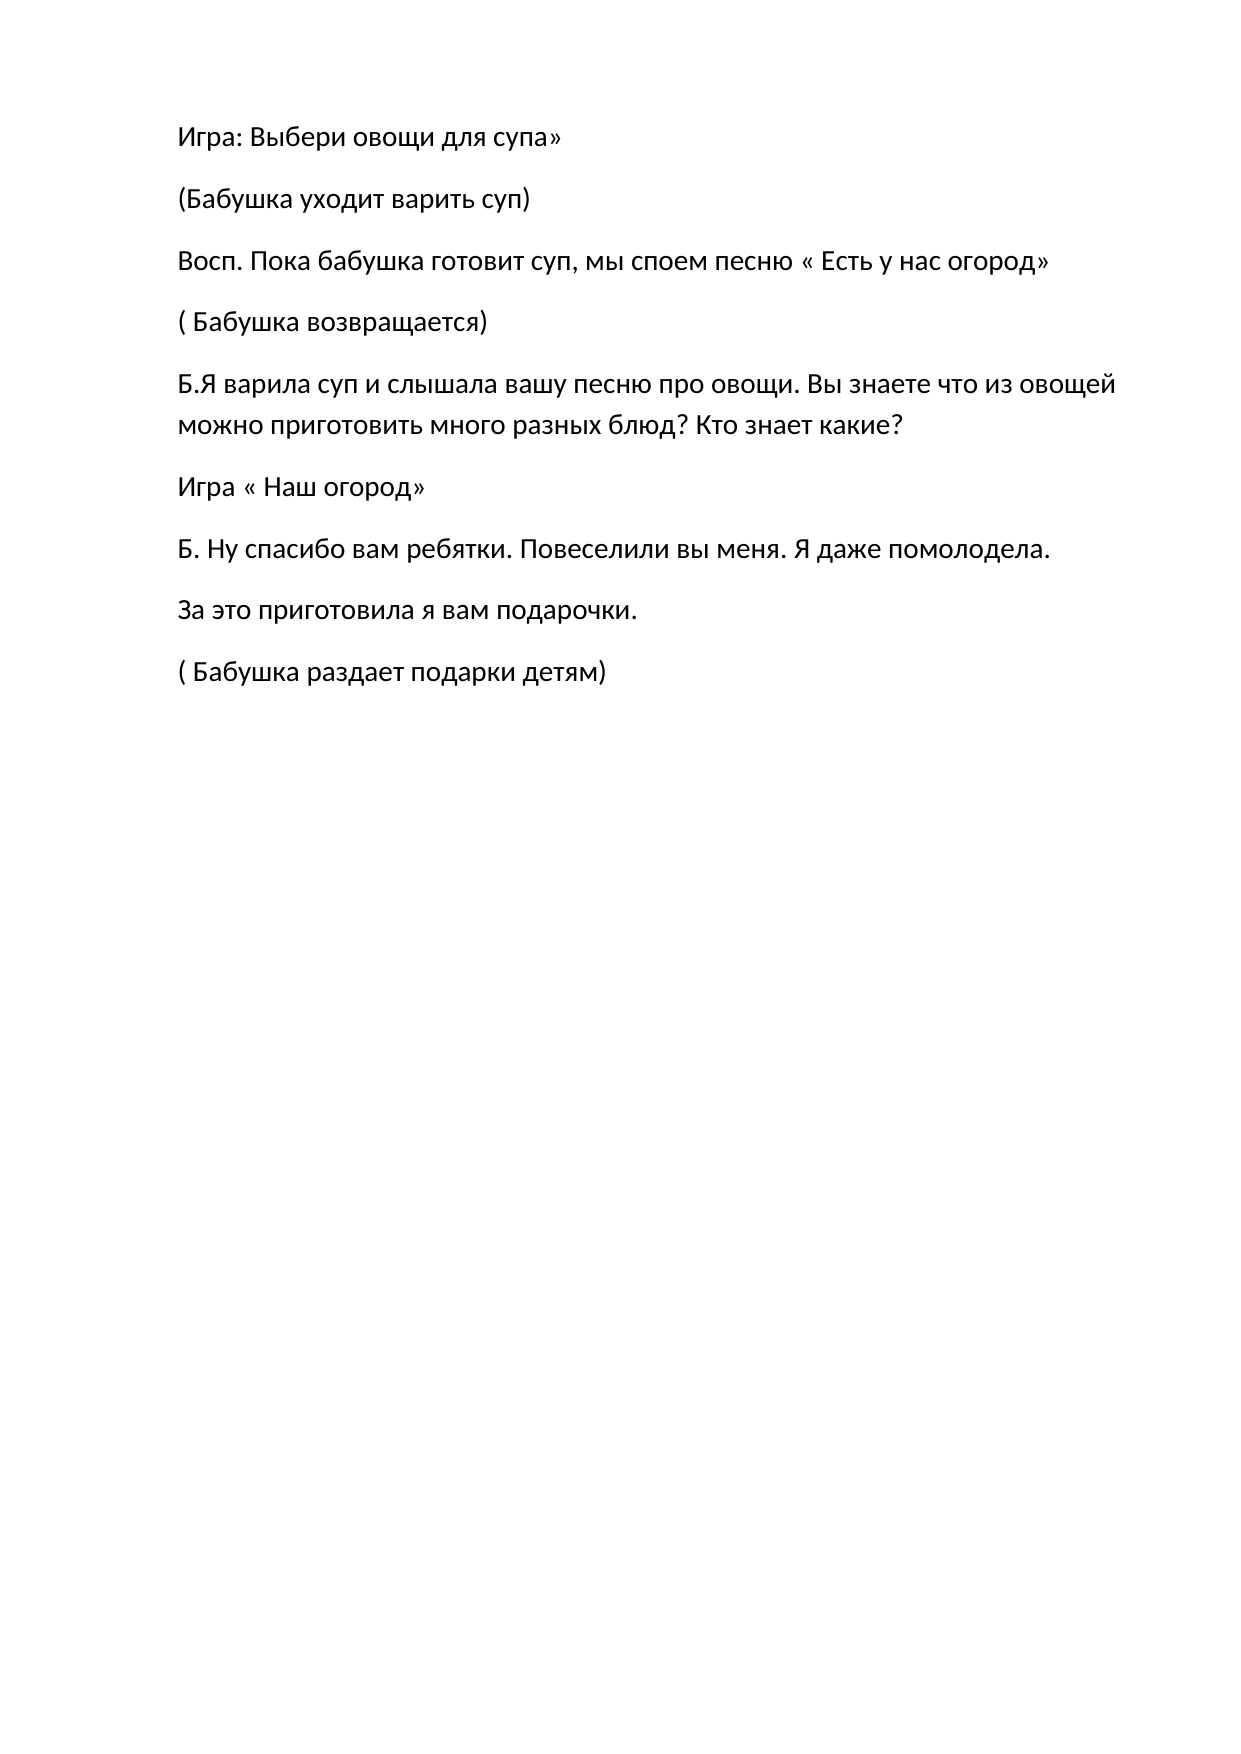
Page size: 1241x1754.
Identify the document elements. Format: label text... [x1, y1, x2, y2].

text (Бабушка уходит варить суп) [177, 180, 1152, 216]
text Восп. Пока бабушка готовит суп, мы споем песню « Есть у нас огород» [177, 242, 1152, 277]
text Игра « Наш огород» [177, 468, 1152, 503]
text Б. Ну спасибо вам ребятки. Повеселили вы меня. Я даже помолодела. [177, 530, 1152, 565]
text Б.Я варила суп и слышала вашу песню про овощи. Вы знаете что из овощей можно приготовить много разных блюд? Кто знает какие? [177, 365, 1152, 442]
text Игра: Выбери овощи для супа» [177, 118, 1152, 154]
text За это приготовила я вам подарочки. [177, 591, 1152, 627]
text ( Бабушка раздает подарки детям) [177, 653, 1152, 689]
text ( Бабушка возвращается) [177, 303, 1152, 339]
